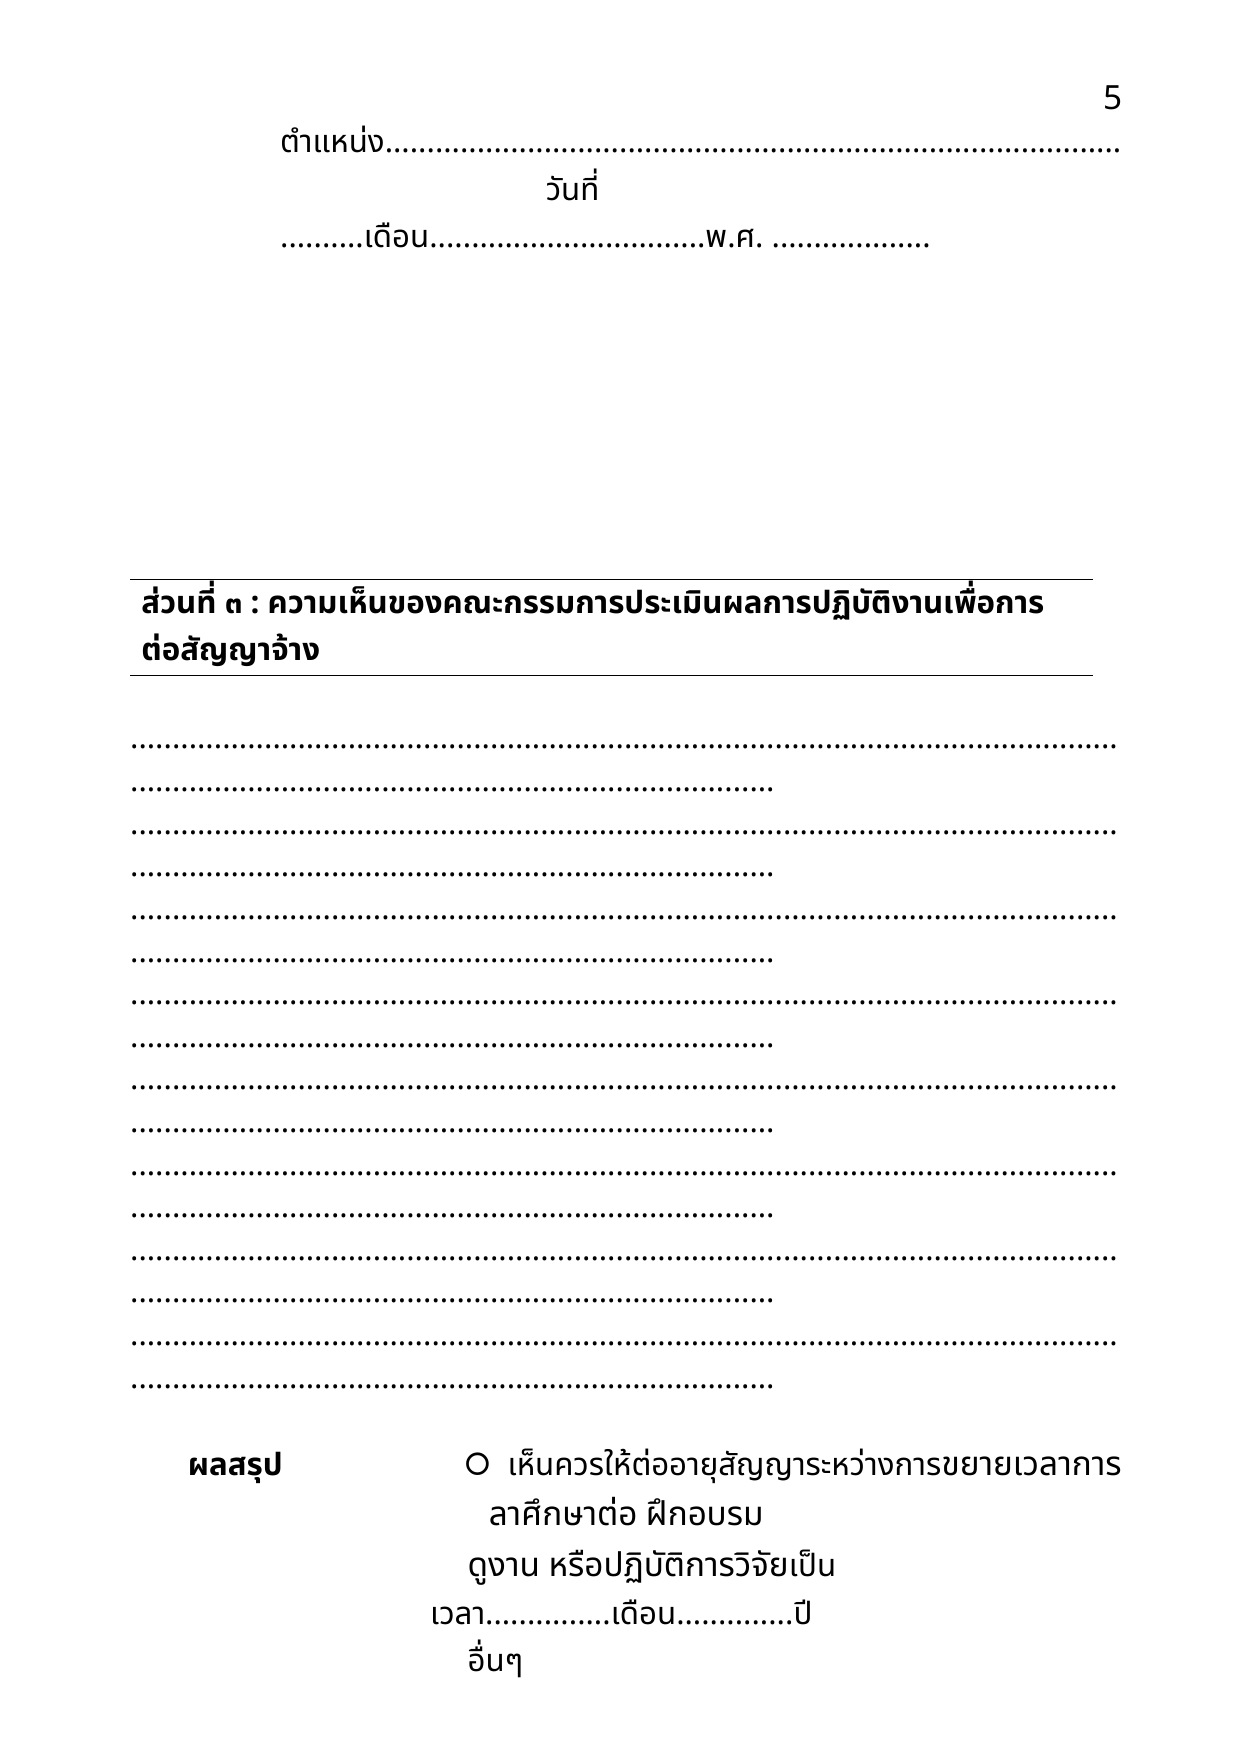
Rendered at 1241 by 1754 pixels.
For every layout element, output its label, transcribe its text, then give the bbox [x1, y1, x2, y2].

title ................................................................................................................................................................................................... [130, 1312, 1122, 1397]
text ดูงาน หรือปฏิบัติการวิจัยเป็นเวลา...............เดือน..............ปี [430, 1541, 1122, 1638]
title ................................................................................................................................................................................................... [130, 716, 1122, 801]
text วันที่ ..........เดือน.................................พ.ศ. ................... [280, 167, 1122, 262]
title ................................................................................................................................................................................................... [130, 971, 1122, 1056]
title ผลสรุป เห็นควรให้ต่ออายุสัญญาระหว่างการขยายเวลาการลาศึกษาต่อ ฝึกอบรม [130, 1440, 1122, 1541]
title ................................................................................................................................................................................................... [130, 801, 1122, 886]
table_header ส่วนที่ ๓ : ความเห็นของคณะกรรมการประเมินผลการปฏิบัติงานเพื่อการต่อสัญญาจ้าง [130, 580, 1093, 675]
title ................................................................................................................................................................................................... [130, 886, 1122, 971]
list อื่นๆ [430, 1638, 1122, 1686]
title ................................................................................................................................................................................................... [130, 1227, 1122, 1312]
title ................................................................................................................................................................................................... [130, 1056, 1122, 1142]
title ................................................................................................................................................................................................... [130, 1142, 1122, 1227]
text ตำแหน่ง........................................................................................ [280, 118, 1122, 167]
